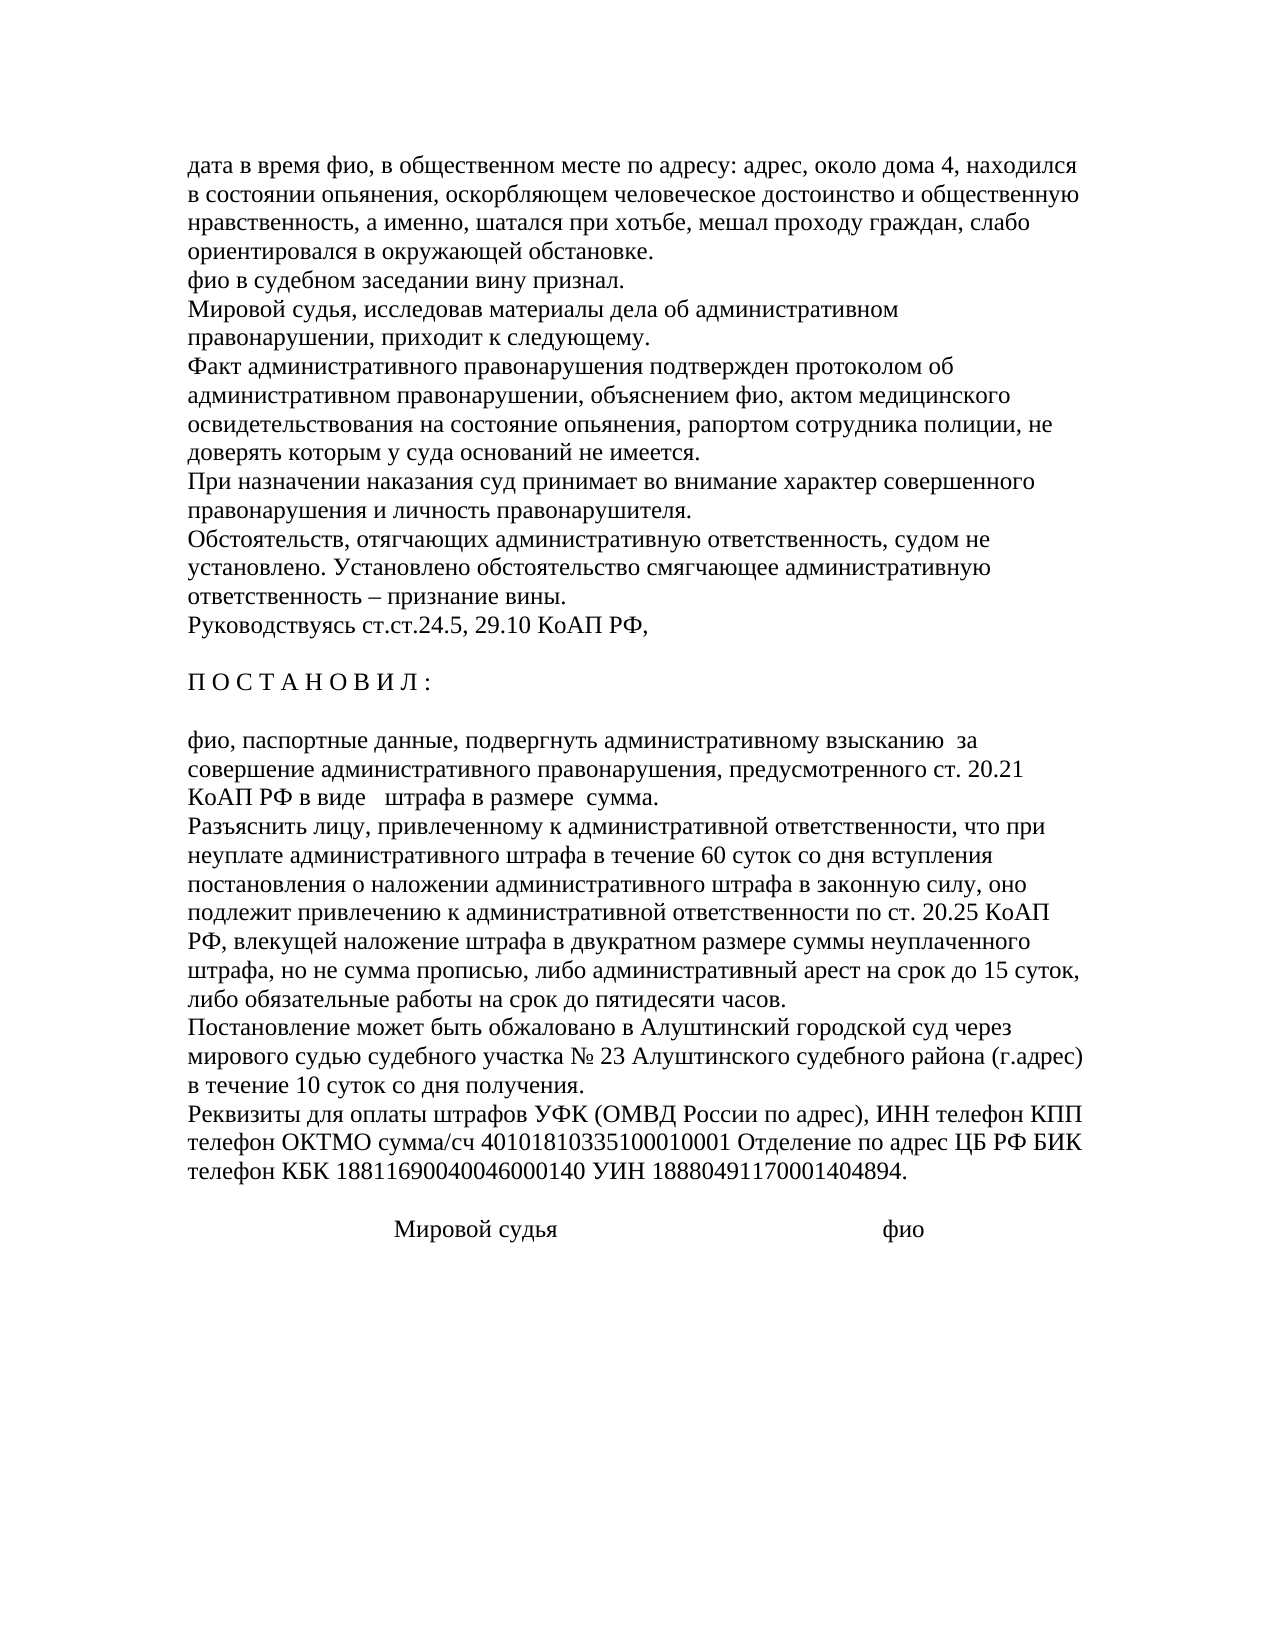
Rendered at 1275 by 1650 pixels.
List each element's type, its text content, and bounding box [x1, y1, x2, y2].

text фио в судебном заседании вину признал. [187, 265, 1087, 294]
text Реквизиты для оплаты штрафов УФК (ОМВД России по адрес), ИНН телефон КПП телефон ОКТМО сумма/сч 40101810335100010001 Отделение по адрес ЦБ РФ БИК телефон КБК 18811690040046000140 УИН 18880491170001404894. [187, 1099, 1087, 1185]
text Руководствуясь ст.ст.24.5, 29.10 КоАП РФ, [187, 610, 1087, 639]
text Мировой судья фио [187, 1214, 1087, 1242]
text Разъяснить лицу, привлеченному к административной ответственности, что при неуплате административного штрафа в течение 60 суток со дня вступления постановления о наложении административного штрафа в законную силу, оно подлежит привлечению к административной ответственности по ст. 20.25 КоАП РФ, влекущей наложение штрафа в двукратном размере суммы неуплаченного штрафа, но не сумма прописью, либо административный арест на срок до 15 суток, либо обязательные работы на срок до пятидесяти часов. [187, 811, 1087, 1012]
text П О С Т А Н О В И Л : [187, 667, 1087, 696]
text Мировой судья, исследовав материалы дела об административном правонарушении, приходит к следующему. [187, 294, 1087, 351]
text фио, паспортные данные, подвергнуть административному взысканию за совершение административного правонарушения, предусмотренного ст. 20.21 КоАП РФ в виде штрафа в размере сумма. [187, 725, 1087, 811]
text дата в время фио, в общественном месте по адресу: адрес, около дома 4, находился в состоянии опьянения, оскорбляющем человеческое достоинство и общественную нравственность, а именно, шатался при хотьбе, мешал проходу граждан, слабо ориентировался в окружающей обстановке. [187, 150, 1087, 265]
text Обстоятельств, отягчающих административную ответственность, судом не установлено. Установлено обстоятельство смягчающее административную ответственность – признание вины. [187, 524, 1087, 610]
text При назначении наказания суд принимает во внимание характер совершенного правонарушения и личность правонарушителя. [187, 466, 1087, 524]
text Постановление может быть обжаловано в Алуштинский городской суд через мирового судью судебного участка № 23 Алуштинского судебного района (г.адрес) в течение 10 суток со дня получения. [187, 1012, 1087, 1099]
text Факт административного правонарушения подтвержден протоколом об административном правонарушении, объяснением фио, актом медицинского освидетельствования на состояние опьянения, рапортом сотрудника полиции, не доверять которым у суда оснований не имеется. [187, 351, 1087, 466]
